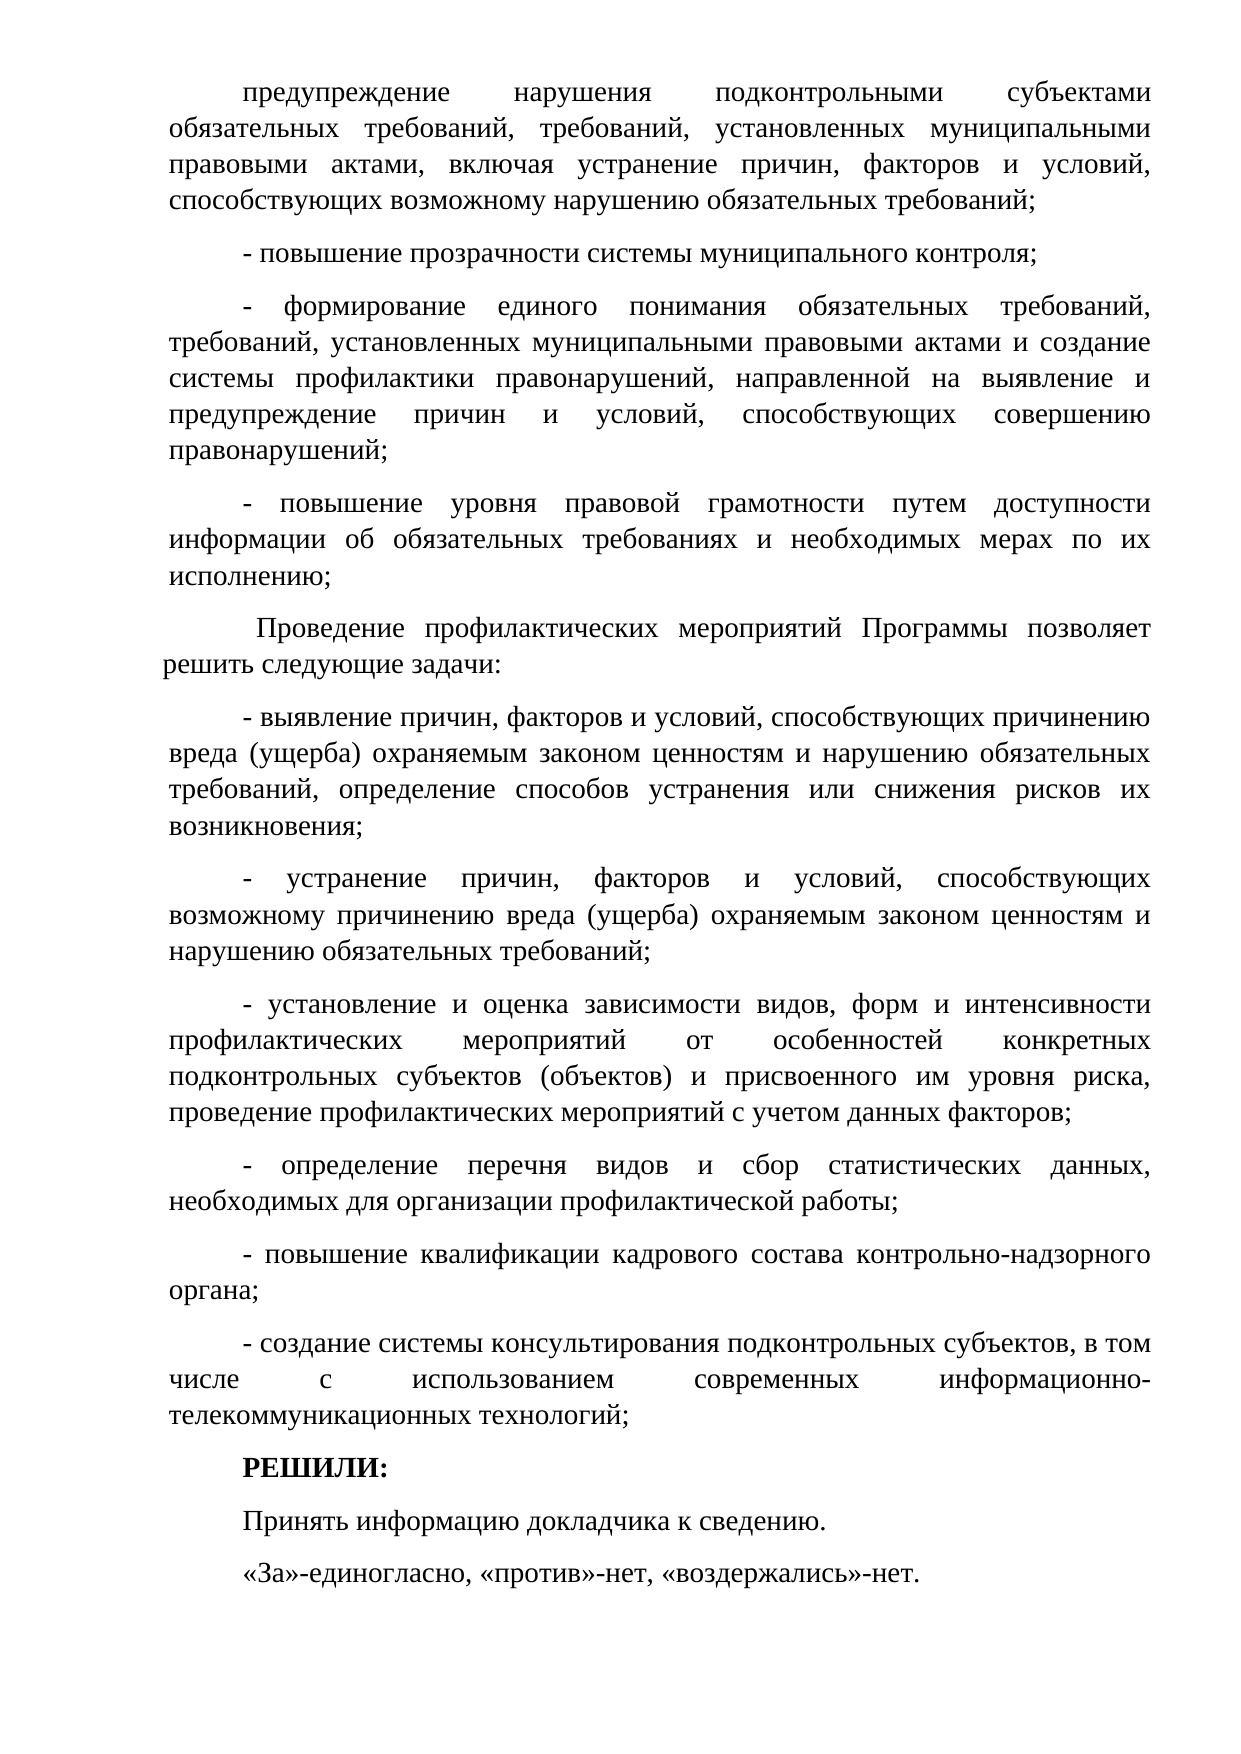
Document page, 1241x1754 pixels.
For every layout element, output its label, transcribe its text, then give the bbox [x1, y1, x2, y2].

text «За»-единогласно, «против»-нет, «воздержались»-нет. [169, 1556, 1152, 1589]
text - выявление причин, факторов и условий, способствующих причинению вреда (ущерба) охраняемым законом ценностям и нарушению обязательных требований, определение способов устранения или снижения рисков их возникновения; [169, 699, 1152, 841]
text - повышение квалификации кадрового состава контрольно-надзорного органа; [169, 1236, 1152, 1306]
text Принять информацию докладчика к сведению. [169, 1503, 1152, 1536]
text - повышение уровня правовой грамотности путем доступности информации об обязательных требованиях и необходимых мерах по их исполнению; [169, 485, 1152, 591]
text - определение перечня видов и сбор статистических данных, необходимых для организации профилактической работы; [169, 1147, 1152, 1217]
text РЕШИЛИ: [169, 1450, 1152, 1483]
text - создание системы консультирования подконтрольных субъектов, в том числе с использованием современных информационно-телекоммуникационных технологий; [169, 1325, 1152, 1431]
text предупреждение нарушения подконтрольными субъектами обязательных требований, требований, установленных муниципальными правовыми актами, включая устранение причин, факторов и условий, способствующих возможному нарушению обязательных требований; [169, 74, 1152, 216]
text - установление и оценка зависимости видов, форм и интенсивности профилактических мероприятий от особенностей конкретных подконтрольных субъектов (объектов) и присвоенного им уровня риска, проведение профилактических мероприятий с учетом данных факторов; [169, 986, 1152, 1128]
text Проведение профилактических мероприятий Программы позволяет решить следующие задачи: [162, 610, 1152, 680]
text - устранение причин, факторов и условий, способствующих возможному причинению вреда (ущерба) охраняемым законом ценностям и нарушению обязательных требований; [169, 861, 1152, 966]
text - формирование единого понимания обязательных требований, требований, установленных муниципальными правовыми актами и создание системы профилактики правонарушений, направленной на выявление и предупреждение причин и условий, способствующих совершению правонарушений; [169, 288, 1152, 466]
text - повышение прозрачности системы муниципального контроля; [169, 235, 1152, 269]
